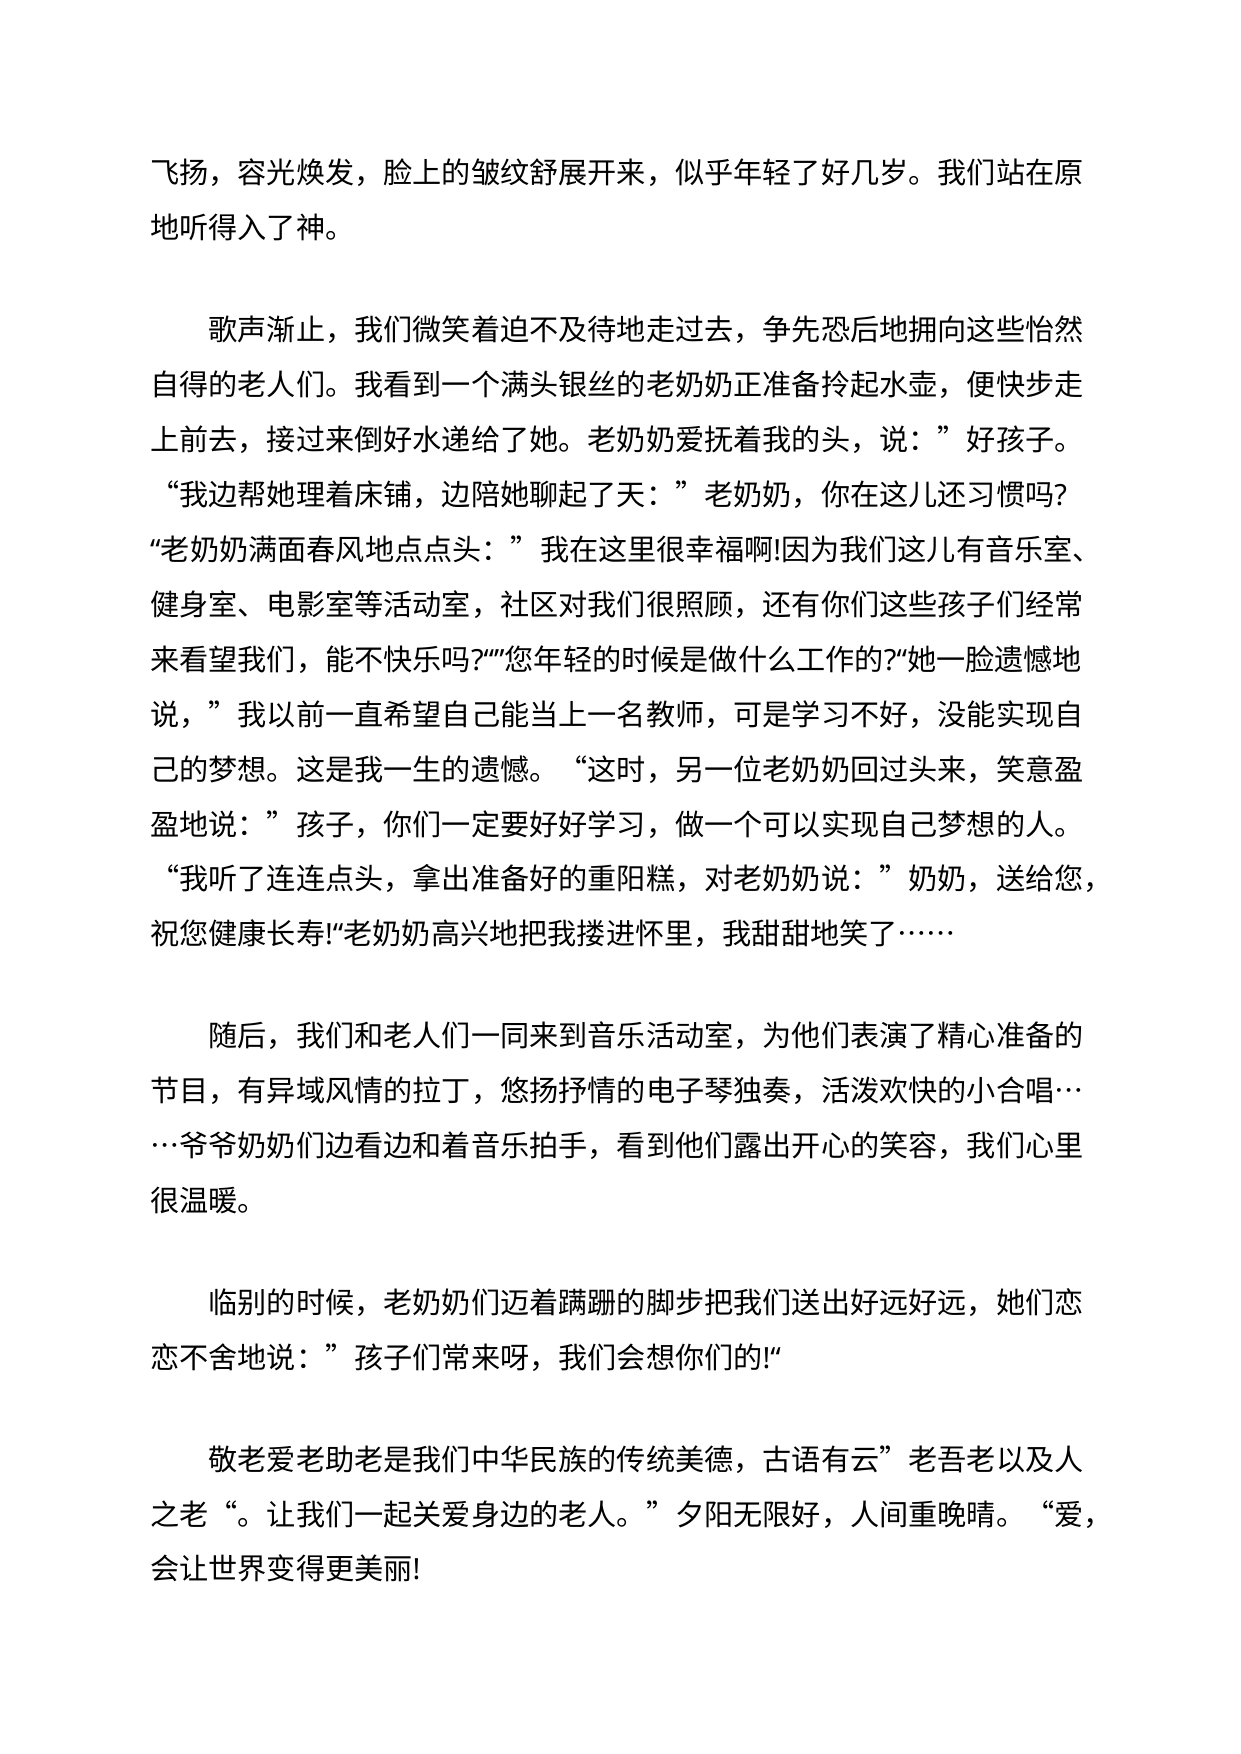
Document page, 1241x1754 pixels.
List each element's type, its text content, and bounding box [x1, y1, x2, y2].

text 临别的时候，老奶奶们迈着蹒跚的脚步把我们送出好远好远，她们恋恋不舍地说：”孩子们常来呀，我们会想你们的!“ [150, 1279, 1090, 1377]
text 随后，我们和老人们一同来到音乐活动室，为他们表演了精心准备的节目，有异域风情的拉丁，悠扬抒情的电子琴独奏，活泼欢快的小合唱……爷爷奶奶们边看边和着音乐拍手，看到他们露出开心的笑容，我们心里很温暖。 [150, 1013, 1090, 1220]
text 敬老爱老助老是我们中华民族的传统美德，古语有云”老吾老以及人之老“。让我们一起关爱身边的老人。”夕阳无限好，人间重晚晴。“爱，会让世界变得更美丽! [150, 1436, 1090, 1588]
text 歌声渐止，我们微笑着迫不及待地走过去，争先恐后地拥向这些怡然自得的老人们。我看到一个满头银丝的老奶奶正准备拎起水壶，便快步走上前去，接过来倒好水递给了她。老奶奶爱抚着我的头，说：”好孩子。“我边帮她理着床铺，边陪她聊起了天：”老奶奶，你在这儿还习惯吗?“老奶奶满面春风地点点头：”我在这里很幸福啊!因为我们这儿有音乐室、健身室、电影室等活动室，社区对我们很照顾，还有你们这些孩子们经常来看望我们，能不快乐吗?“”您年轻的时候是做什么工作的?“她一脸遗憾地说，”我以前一直希望自己能当上一名教师，可是学习不好，没能实现自己的梦想。这是我一生的遗憾。“这时，另一位老奶奶回过头来，笑意盈盈地说：”孩子，你们一定要好好学习，做一个可以实现自己梦想的人。“我听了连连点头，拿出准备好的重阳糕，对老奶奶说：”奶奶，送给您，祝您健康长寿!“老奶奶高兴地把我搂进怀里，我甜甜地笑了…… [150, 307, 1090, 953]
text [150, 150, 1090, 247]
